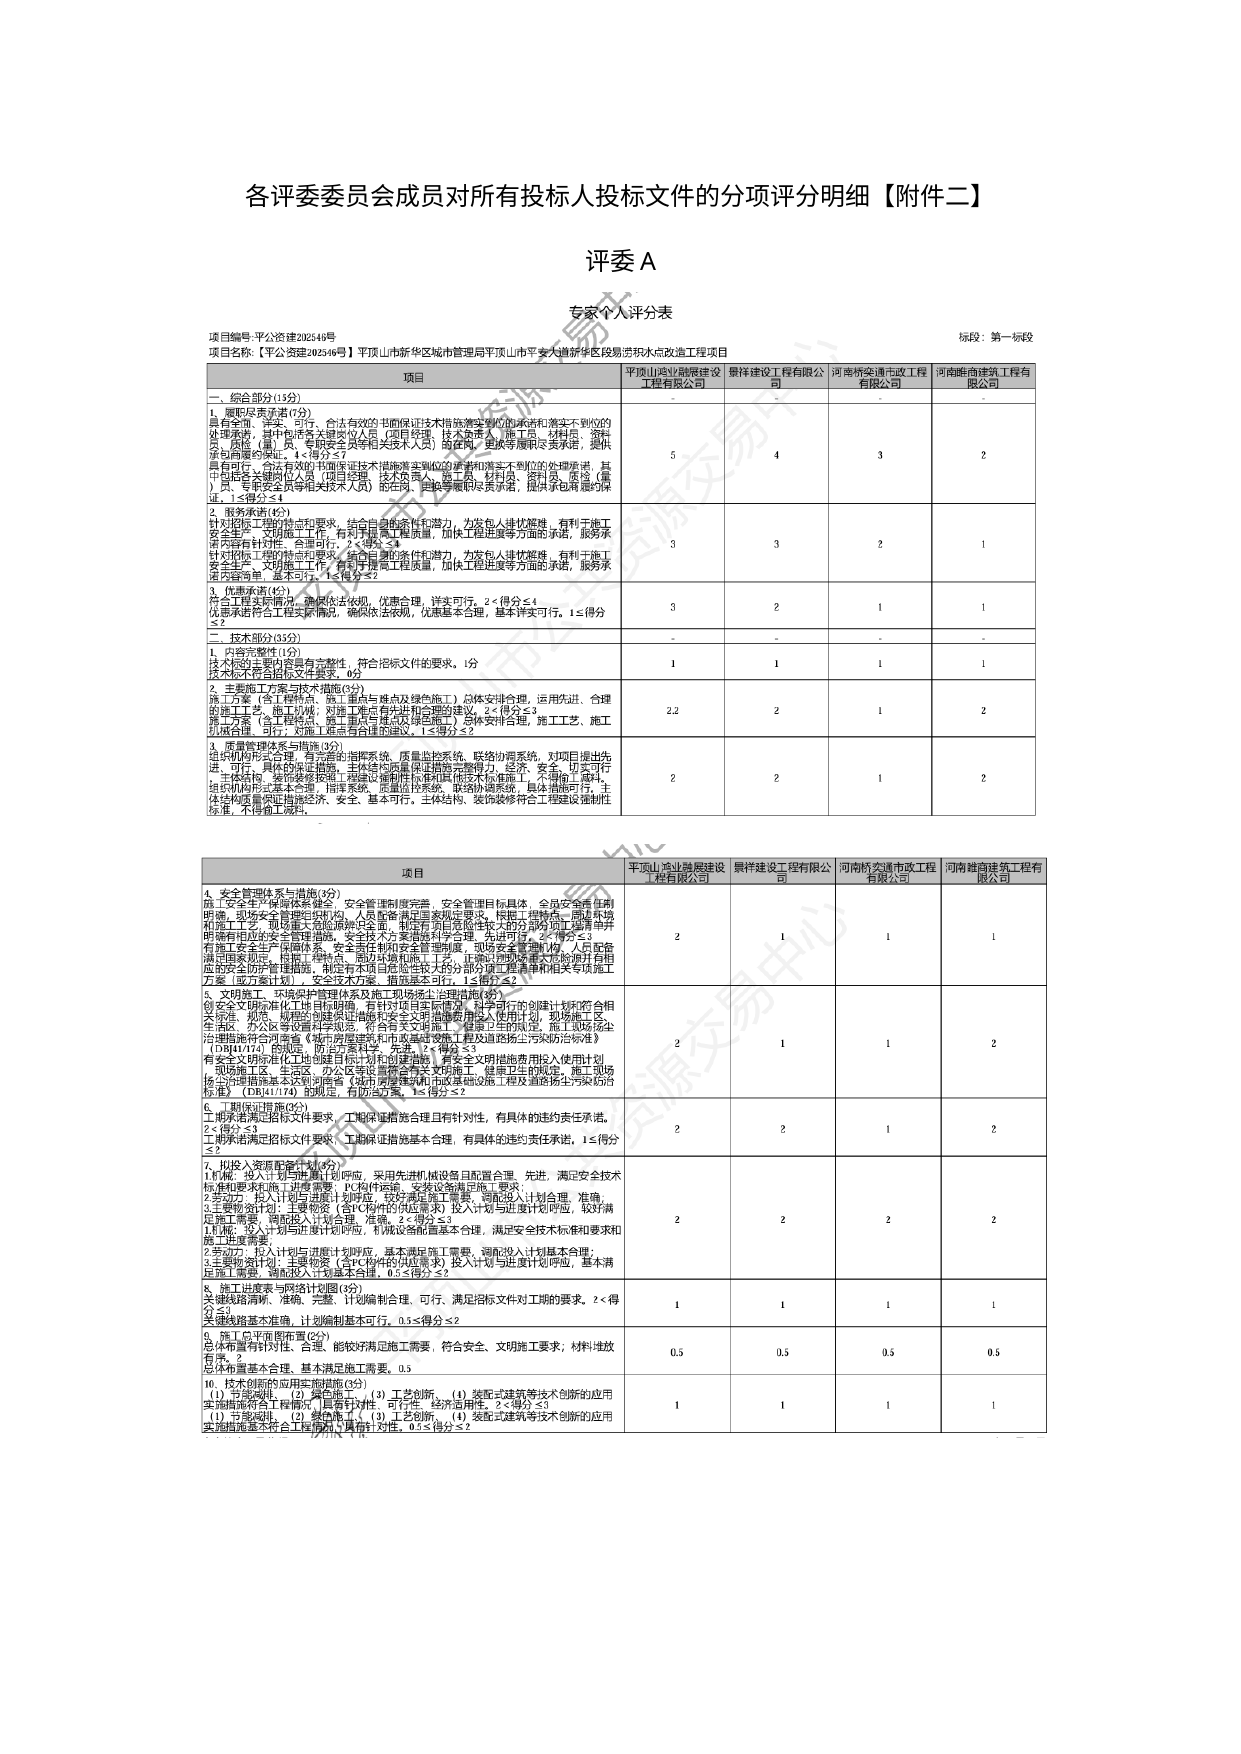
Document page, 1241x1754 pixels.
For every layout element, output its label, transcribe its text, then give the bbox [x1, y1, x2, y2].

picture [187, 844, 1053, 1438]
picture [187, 292, 1053, 824]
text 评委A [187, 227, 1053, 292]
text 各评委委员会成员对所有投标人投标文件的分项评分明细【附件二】 [187, 162, 1053, 227]
